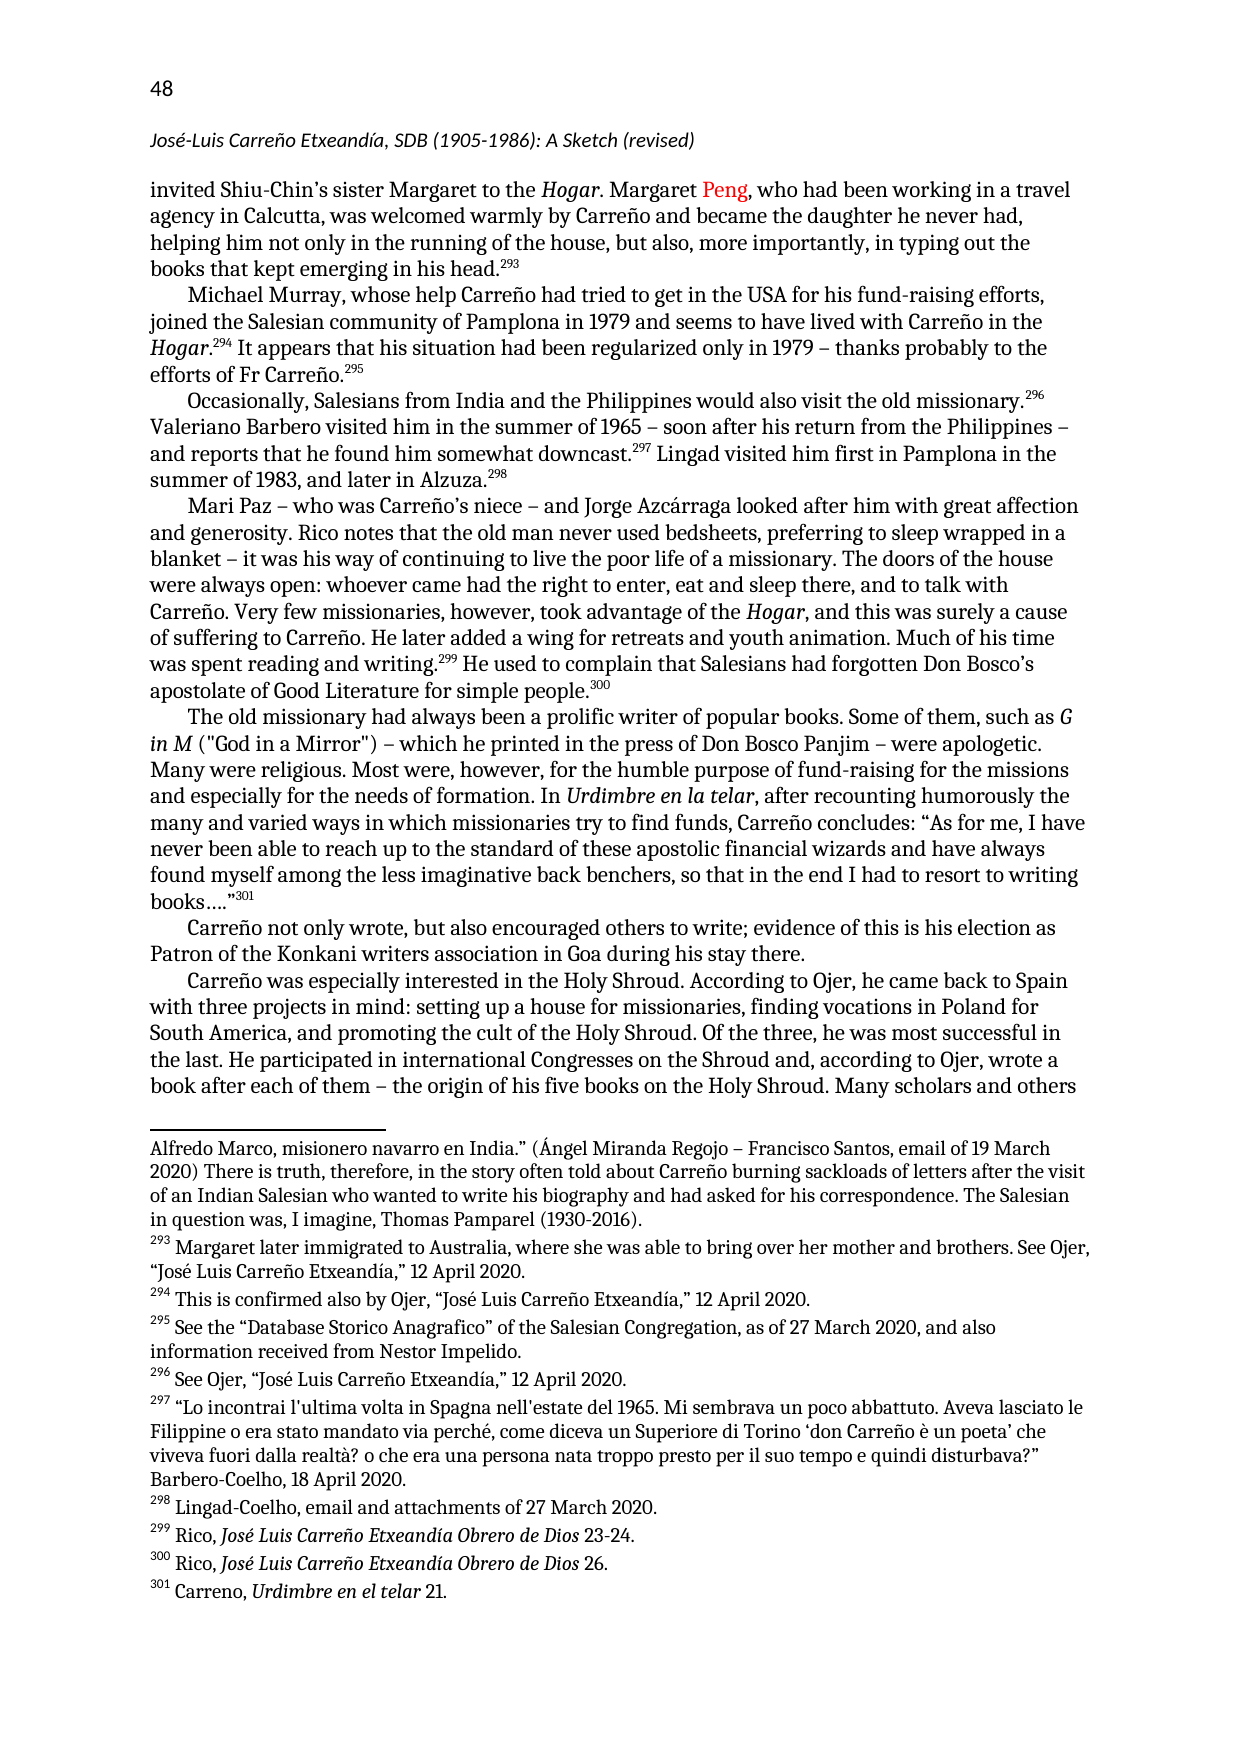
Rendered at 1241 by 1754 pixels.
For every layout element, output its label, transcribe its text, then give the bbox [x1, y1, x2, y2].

text Michael Murray, whose help Carreño had tried to get in the USA for his fund-raising efforts, joined the Salesian community of Pamplona in 1979 and seems to have lived with Carreño in the Hogar. It appears that his situation had been regularized only in 1979 – thanks probably to the efforts of Fr Carreño. [150, 282, 1090, 388]
text Mari Paz – who was Carreño’s niece – and Jorge Azcárraga looked after him with great affection and generosity. Rico notes that the old man never used bedsheets, preferring to sleep wrapped in a blanket – it was his way of continuing to live the poor life of a missionary. The doors of the house were always open: whoever came had the right to enter, eat and sleep there, and to talk with Carreño. Very few missionaries, however, took advantage of the Hogar, and this was surely a cause of suffering to Carreño. He later added a wing for retreats and youth animation. Much of his time was spent reading and writing. He used to complain that Salesians had forgotten Don Bosco’s apostolate of Good Literature for simple people. [150, 493, 1090, 704]
text Carreño was especially interested in the Holy Shroud. According to Ojer, he came back to Spain with three projects in mind: setting up a house for missionaries, finding vocations in Poland for South America, and promoting the cult of the Holy Shroud. Of the three, he was most successful in the last. He participated in international Congresses on the Shroud and, according to Ojer, wrote a book after each of them – the origin of his five books on the Holy Shroud. Many scholars and others interested in the Shroud would make the trip to Alzuza to discuss, exchange impressions and examine the full size copy of the Shroud and related memorabilia, such as the coin minted by Pontius Pilate that Carreño had obtained through the good services of a friend in the United Sates. A Jesuit described Carreño as the best ‘scientific popularizer’ of the Shroud in Spain, and one of his friends, J.J. Benítez, would publish El Enviado after a marathon night session with the old missionary. [150, 967, 1090, 1099]
text Carreño not only wrote, but also encouraged others to write; evidence of this is his election as Patron of the Konkani writers association in Goa during his stay there. [150, 915, 1090, 967]
text Occasionally, Salesians from India and the Philippines would also visit the old missionary. Valeriano Barbero visited him in the summer of 1965 – soon after his return from the Philippines – and reports that he found him somewhat downcast. Lingad visited him first in Pamplona in the summer of 1983, and later in Alzuza. [150, 388, 1090, 493]
text According to Ángel Miranda Regojo, SDB (1938-), Mari Paz and Javier Azcárraga, a couple from Vizcaya, came to Alzuza to help Jorge and Itziar Oteiza and eventually also Carreño. The sculptor and his wife had come to live in Alzuza, at Carreño’s suggestion; their house is now the Museo de Jorge Oteiza. In the Hogar itself there were two young Chinese girls, Shiu-Chin and Margaret, as also Carreño’s friend, Eugenio Ojer Buil (1926-). Eugenio lived in the Hogar in 1978-1979, helping Carreño in various ways, and it was to him that Carreño entrusted the destruction of his personal correspondence. He eventually married Shiu-Chin. It was at his suggestion that Carreño had invited Shiu-Chin’s sister Margaret to the Hogar. Margaret Peng, who had been working in a travel agency in Calcutta, was welcomed warmly by Carreño and became the daughter he never had, helping him not only in the running of the house, but also, more importantly, in typing out the books that kept emerging in his head. [150, 177, 1090, 282]
text The old missionary had always been a prolific writer of popular books. Some of them, such as G in M ("God in a Mirror") – which he printed in the press of Don Bosco Panjim – were apologetic. Many were religious. Most were, however, for the humble purpose of fund-raising for the missions and especially for the needs of formation. In Urdimbre en la telar, after recounting humorously the many and varied ways in which missionaries try to find funds, Carreño concludes: “As for me, I have never been able to reach up to the standard of these apostolic financial wizards and have always found myself among the less imaginative back benchers, so that in the end I had to resort to writing books….” [150, 704, 1090, 915]
